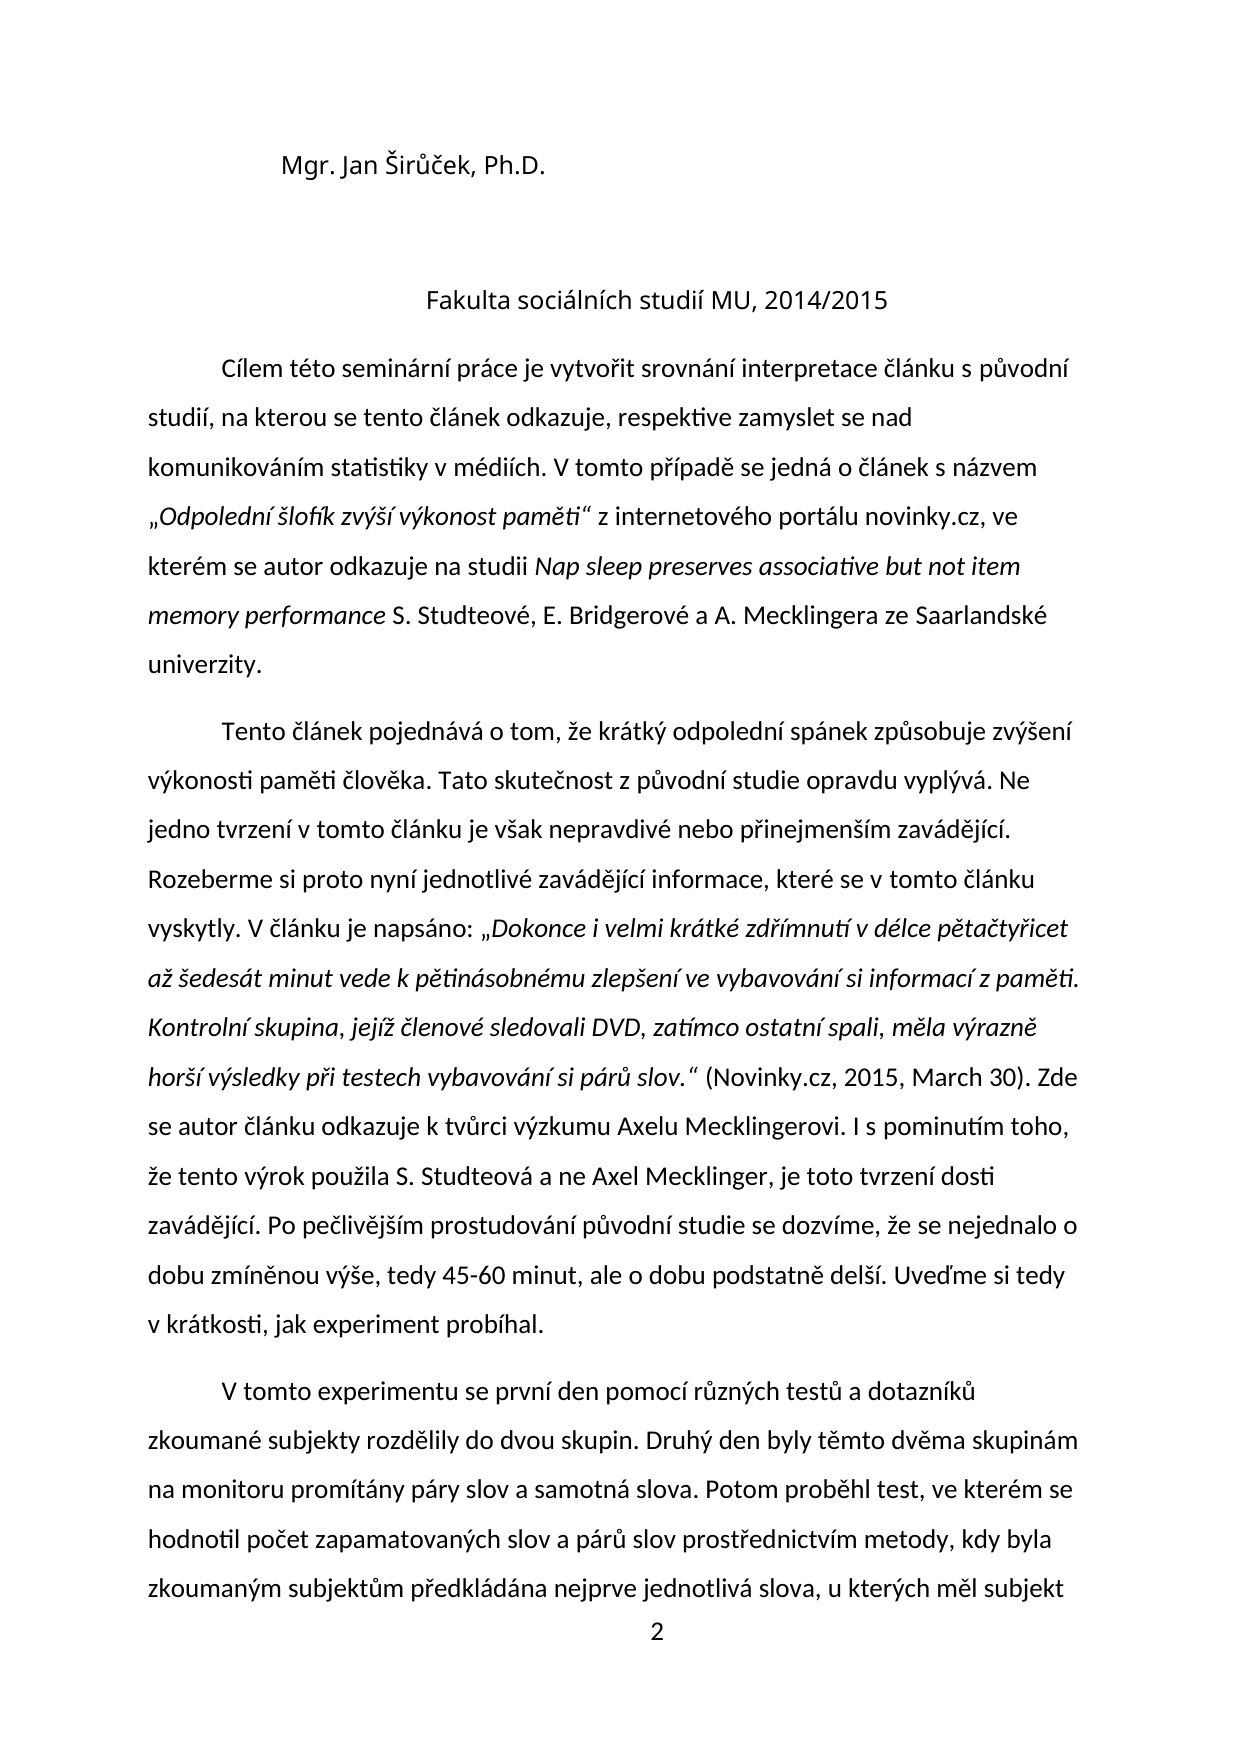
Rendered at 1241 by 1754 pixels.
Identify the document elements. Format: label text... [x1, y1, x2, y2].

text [148, 1374, 1093, 1604]
text Cílem této seminární práce je vytvořit srovnání interpretace článku s původní studií, na kterou se tento článek odkazuje, respektive zamyslet se nad komunikováním statistiky v médiích. V tomto případě se jedná o článek s názvem „Odpolední šlofík zvýší výkonost paměti“ z internetového portálu novinky.cz, ve kterém se autor odkazuje na studii Nap sleep preserves associative but not item memory performance S. Studteové, E. Bridgerové a A. Mecklingera ze Saarlandské univerzity. [148, 351, 1093, 681]
text Mgr. Jan Širůček, Ph.D. [221, 148, 1093, 182]
text Fakulta sociálních studií MU, 2014/2015 [148, 283, 1093, 317]
text Tento článek pojednává o tom, že krátký odpolední spánek způsobuje zvýšení výkonosti paměti člověka. Tato skutečnost z původní studie opravdu vyplývá. Ne jedno tvrzení v tomto článku je však nepravdivé nebo přinejmenším zavádějící. Rozeberme si proto nyní jednotlivé zavádějící informace, které se v tomto článku vyskytly. V článku je napsáno: „Dokonce i velmi krátké zdřímnutí v délce pětačtyřicet až šedesát minut vede k pětinásobnému zlepšení ve vybavování si informací z paměti. Kontrolní skupina, jejíž členové sledovali DVD, zatímco ostatní spali, měla výrazně horší výsledky při testech vybavování si párů slov.“ (Novinky.cz, 2015, March 30). Zde se autor článku odkazuje k tvůrci výzkumu Axelu Mecklingerovi. I s pominutím toho, že tento výrok použila S. Studteová a ne Axel Mecklinger, je toto tvrzení dosti zavádějící. Po pečlivějším prostudování původní studie se dozvíme, že se nejednalo o dobu zmíněnou výše, tedy 45-60 minut, ale o dobu podstatně delší. Uveďme si tedy v krátkosti, jak experiment probíhal. [148, 714, 1093, 1341]
